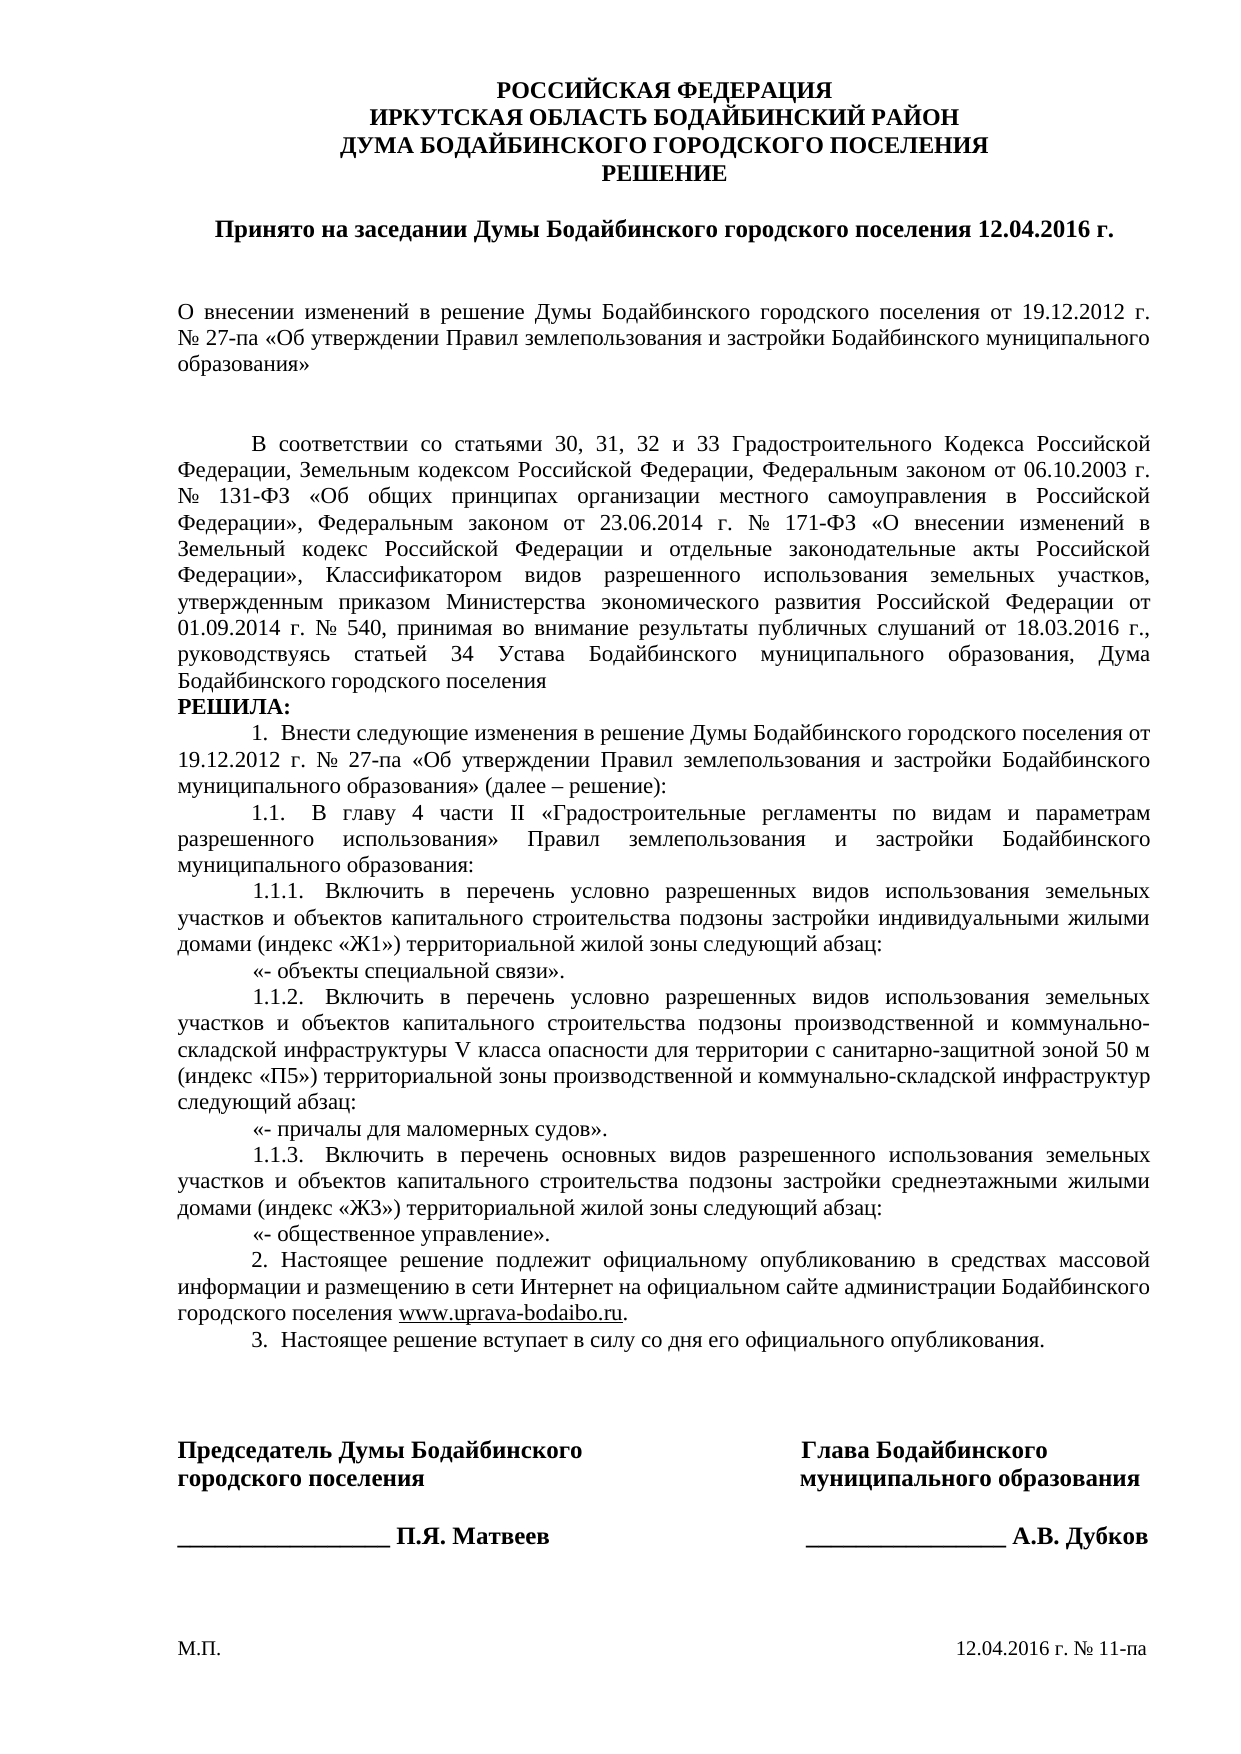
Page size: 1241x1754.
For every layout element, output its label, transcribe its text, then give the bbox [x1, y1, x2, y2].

list Настоящее решение вступает в силу со дня его официального опубликования. [177, 1326, 1152, 1352]
text М.П. 12.04.2016 г. № 11-па [177, 1636, 1152, 1660]
text ИРКУТСКАЯ ОБЛАСТЬ БОДАЙБИНСКИЙ РАЙОН [177, 103, 1152, 131]
list В главу 4 части II «Градостроительные регламенты по видам и параметрам разрешенного использования» Правил землепользования и застройки Бодайбинского муниципального образования: [177, 798, 1152, 878]
list Внести следующие изменения в решение Думы Бодайбинского городского поселения от 19.12.2012 г. № 27-па «Об утверждении Правил землепользования и застройки Бодайбинского муниципального образования» (далее – решение): [177, 719, 1152, 798]
text _________________ П.Я. Матвеев ________________ А.В. Дубков [177, 1521, 1152, 1550]
list Настоящее решение подлежит официальному опубликованию в средствах массовой информации и размещению в сети Интернет на официальном сайте администрации Бодайбинского городского поселения www.uprava-bodaibo.ru. [177, 1247, 1152, 1326]
text ДУМА БОДАЙБИНСКОГО ГОРОДСКОГО ПОСЕЛЕНИЯ [177, 131, 1152, 159]
text Председатель Думы Бодайбинского Глава Бодайбинского [177, 1435, 1152, 1463]
list Включить в перечень условно разрешенных видов использования земельных участков и объектов капитального строительства подзоны застройки индивидуальными жилыми домами (индекс «Ж1») территориальной жилой зоны следующий абзац: [177, 878, 1152, 957]
text РОССИЙСКАЯ ФЕДЕРАЦИЯ [177, 76, 1152, 103]
text В соответствии со статьями 30, 31, 32 и 33 Градостроительного Кодекса Российской Федерации, Земельным кодексом Российской Федерации, Федеральным законом от 06.10.2003 г. № 131-ФЗ «Об общих принципах организации местного самоуправления в Российской Федерации», Федеральным законом от 23.06.2014 г. № 171-ФЗ «О внесении изменений в Земельный кодекс Российской Федерации и отдельные законодательные акты Российской Федерации», Классификатором видов разрешенного использования земельных участков, утвержденным приказом Министерства экономического развития Российской Федерации от 01.09.2014 г. № 540, принимая во внимание результаты публичных слушаний от 18.03.2016 г., руководствуясь статьей 34 Устава Бодайбинского муниципального образования, Дума Бодайбинского городского поселения [177, 429, 1152, 693]
text городского поселения муниципального образования [177, 1463, 1152, 1492]
text РЕШИЛА: [177, 693, 1152, 719]
text «- общественное управление». [252, 1220, 1152, 1247]
text Принято на заседании Думы Бодайбинского городского поселения 12.04.2016 г. [177, 214, 1152, 243]
text «- причалы для маломерных судов». [252, 1115, 1152, 1141]
text РЕШЕНИЕ [177, 159, 1152, 186]
text «- объекты специальной связи». [252, 957, 1152, 983]
list Включить в перечень условно разрешенных видов использования земельных участков и объектов капитального строительства подзоны производственной и коммунально-складской инфраструктуры V класса опасности для территории с санитарно-защитной зоной 50 м (индекс «П5») территориальной зоны производственной и коммунально-складской инфраструктур следующий абзац: [177, 983, 1152, 1115]
list Включить в перечень основных видов разрешенного использования земельных участков и объектов капитального строительства подзоны застройки среднеэтажными жилыми домами (индекс «Ж3») территориальной жилой зоны следующий абзац: [177, 1141, 1152, 1220]
text О внесении изменений в решение Думы Бодайбинского городского поселения от 19.12.2012 г. № 27-па «Об утверждении Правил землепользования и застройки Бодайбинского муниципального образования» [177, 298, 1152, 377]
